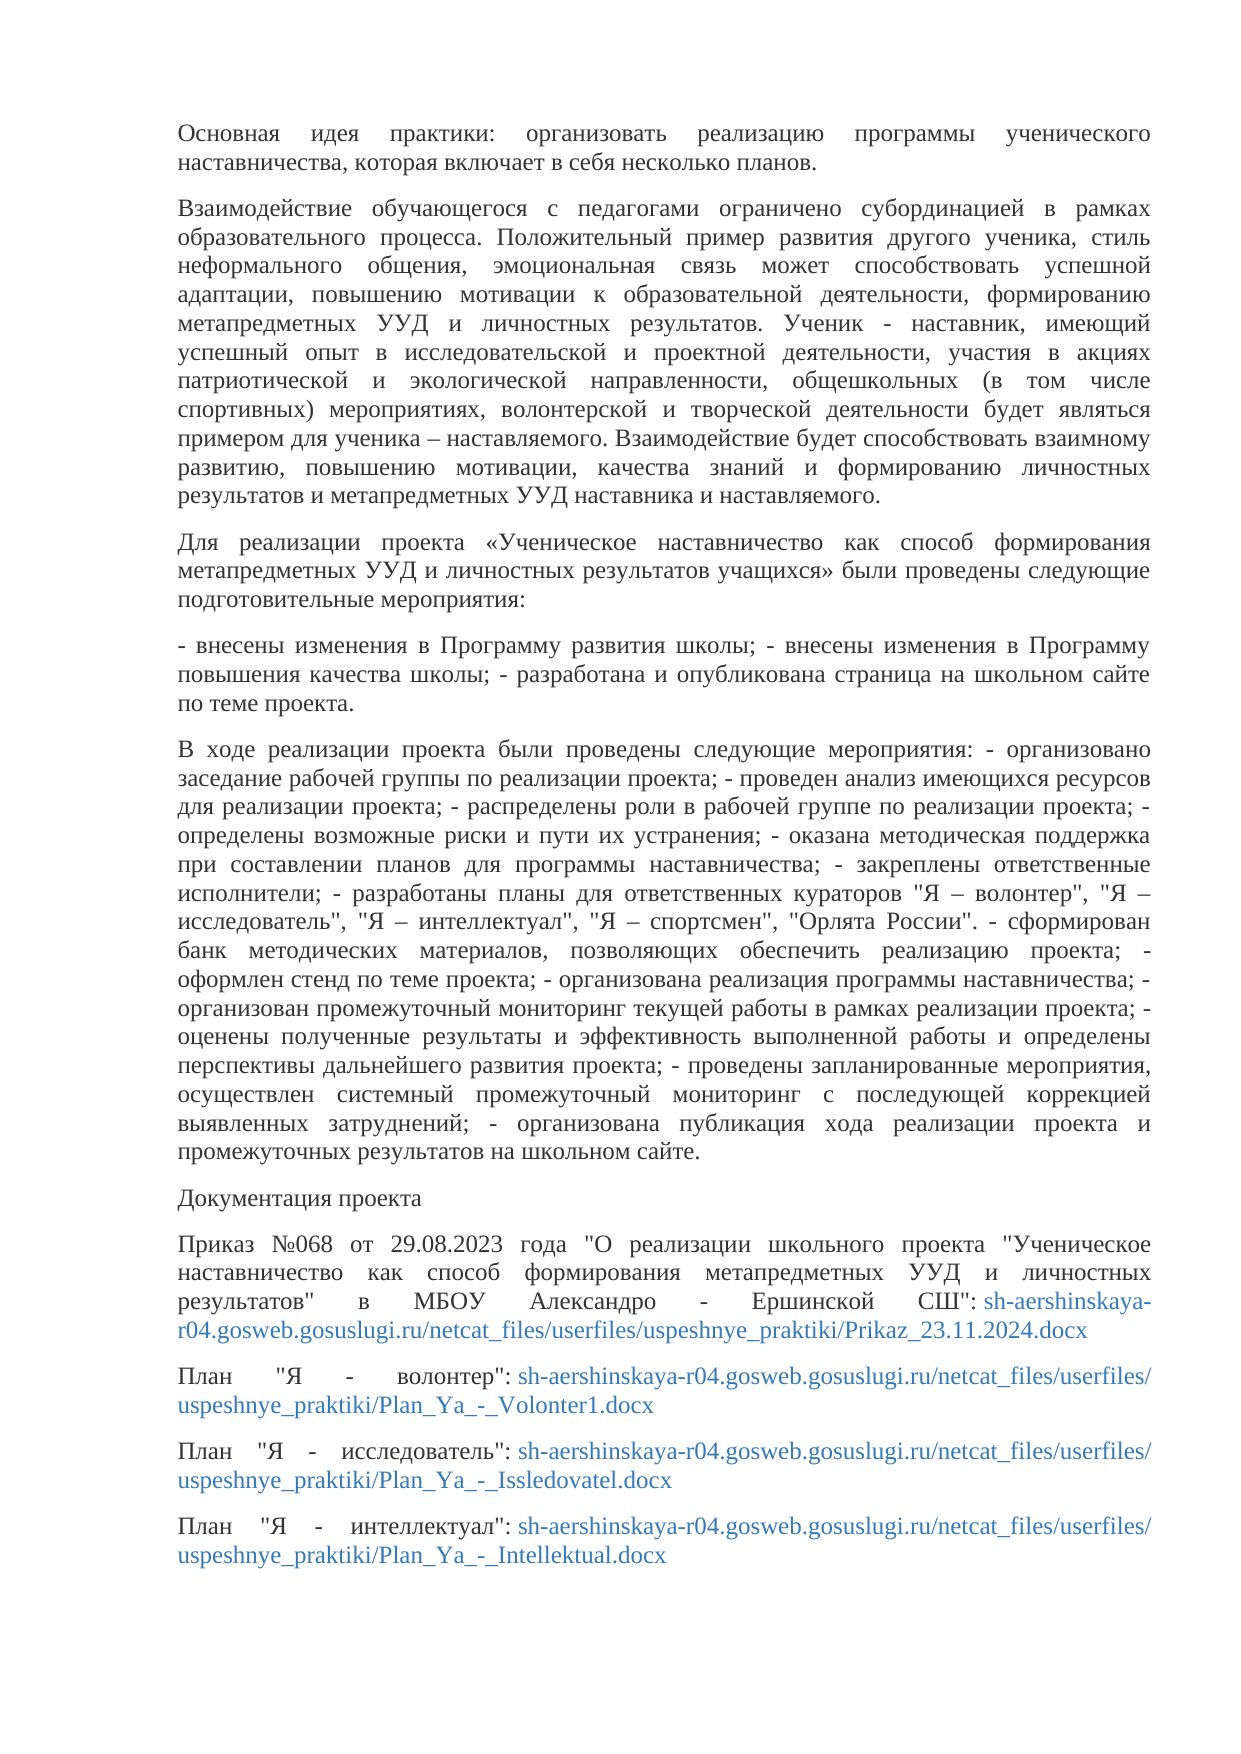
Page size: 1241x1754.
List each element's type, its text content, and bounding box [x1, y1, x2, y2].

text Документация проекта [177, 1183, 1152, 1211]
text План "Я - исследователь": sh-aershinskaya-r04.gosweb.gosuslugi.ru/netcat_files/userfiles/uspeshnye_praktiki/Plan_Ya_-_Issledovatel.docx [177, 1436, 1152, 1493]
text Основная идея практики: организовать реализацию программы ученического наставничества, которая включает в себя несколько планов. [177, 118, 1152, 176]
text Для реализации проекта «Ученическое наставничество как способ формирования метапредметных УУД и личностных результатов учащихся» были проведены следующие подготовительные мероприятия: [177, 527, 1152, 613]
text - внесены изменения в Программу развития школы; - внесены изменения в Программу повышения качества школы; - разработана и опубликована страница на школьном сайте по теме проекта. [177, 630, 1152, 717]
text В ходе реализации проекта были проведены следующие мероприятия: - организовано заседание рабочей группы по реализации проекта; - проведен анализ имеющихся ресурсов для реализации проекта; - распределены роли в рабочей группе по реализации проекта; - определены возможные риски и пути их устранения; - оказана методическая поддержка при составлении планов для программы наставничества; - закреплены ответственные исполнители; - разработаны планы для ответственных кураторов "Я – волонтер", "Я – исследователь", "Я – интеллектуал", "Я – спортсмен", "Орлята России". - сформирован банк методических материалов, позволяющих обеспечить реализацию проекта; - оформлен стенд по теме проекта; - организована реализация программы наставничества; - организован промежуточный мониторинг текущей работы в рамках реализации проекта; - оценены полученные результаты и эффективность выполненной работы и определены перспективы дальнейшего развития проекта; - проведены запланированные мероприятия, осуществлен системный промежуточный мониторинг с последующей коррекцией выявленных затруднений; - организована публикация хода реализации проекта и промежуточных результатов на школьном сайте. [177, 734, 1152, 1165]
text Приказ №068 от 29.08.2023 года "О реализации школьного проекта "Ученическое наставничество как способ формирования метапредметных УУД и личностных результатов" в МБОУ Александро - Ершинской СШ": sh-aershinskaya-r04.gosweb.gosuslugi.ru/netcat_files/userfiles/uspeshnye_praktiki/Prikaz_23.11.2024.docx [177, 1229, 1152, 1344]
text План "Я - интеллектуал": sh-aershinskaya-r04.gosweb.gosuslugi.ru/netcat_files/userfiles/uspeshnye_praktiki/Plan_Ya_-_Intellektual.docx [177, 1511, 1152, 1568]
text Взаимодействие обучающегося с педагогами ограничено субординацией в рамках образовательного процесса. Положительный пример развития другого ученика, стиль неформального общения, эмоциональная связь может способствовать успешной адаптации, повышению мотивации к образовательной деятельности, формированию метапредметных УУД и личностных результатов. Ученик - наставник, имеющий успешный опыт в исследовательской и проектной деятельности, участия в акциях патриотической и экологической направленности, общешкольных (в том числе спортивных) мероприятиях, волонтерской и творческой деятельности будет являться примером для ученика – наставляемого. Взаимодействие будет способствовать взаимному развитию, повышению мотивации, качества знаний и формированию личностных результатов и метапредметных УУД наставника и наставляемого. [177, 193, 1152, 509]
text План "Я - волонтер": sh-aershinskaya-r04.gosweb.gosuslugi.ru/netcat_files/userfiles/uspeshnye_praktiki/Plan_Ya_-_Volonter1.docx [177, 1361, 1152, 1419]
